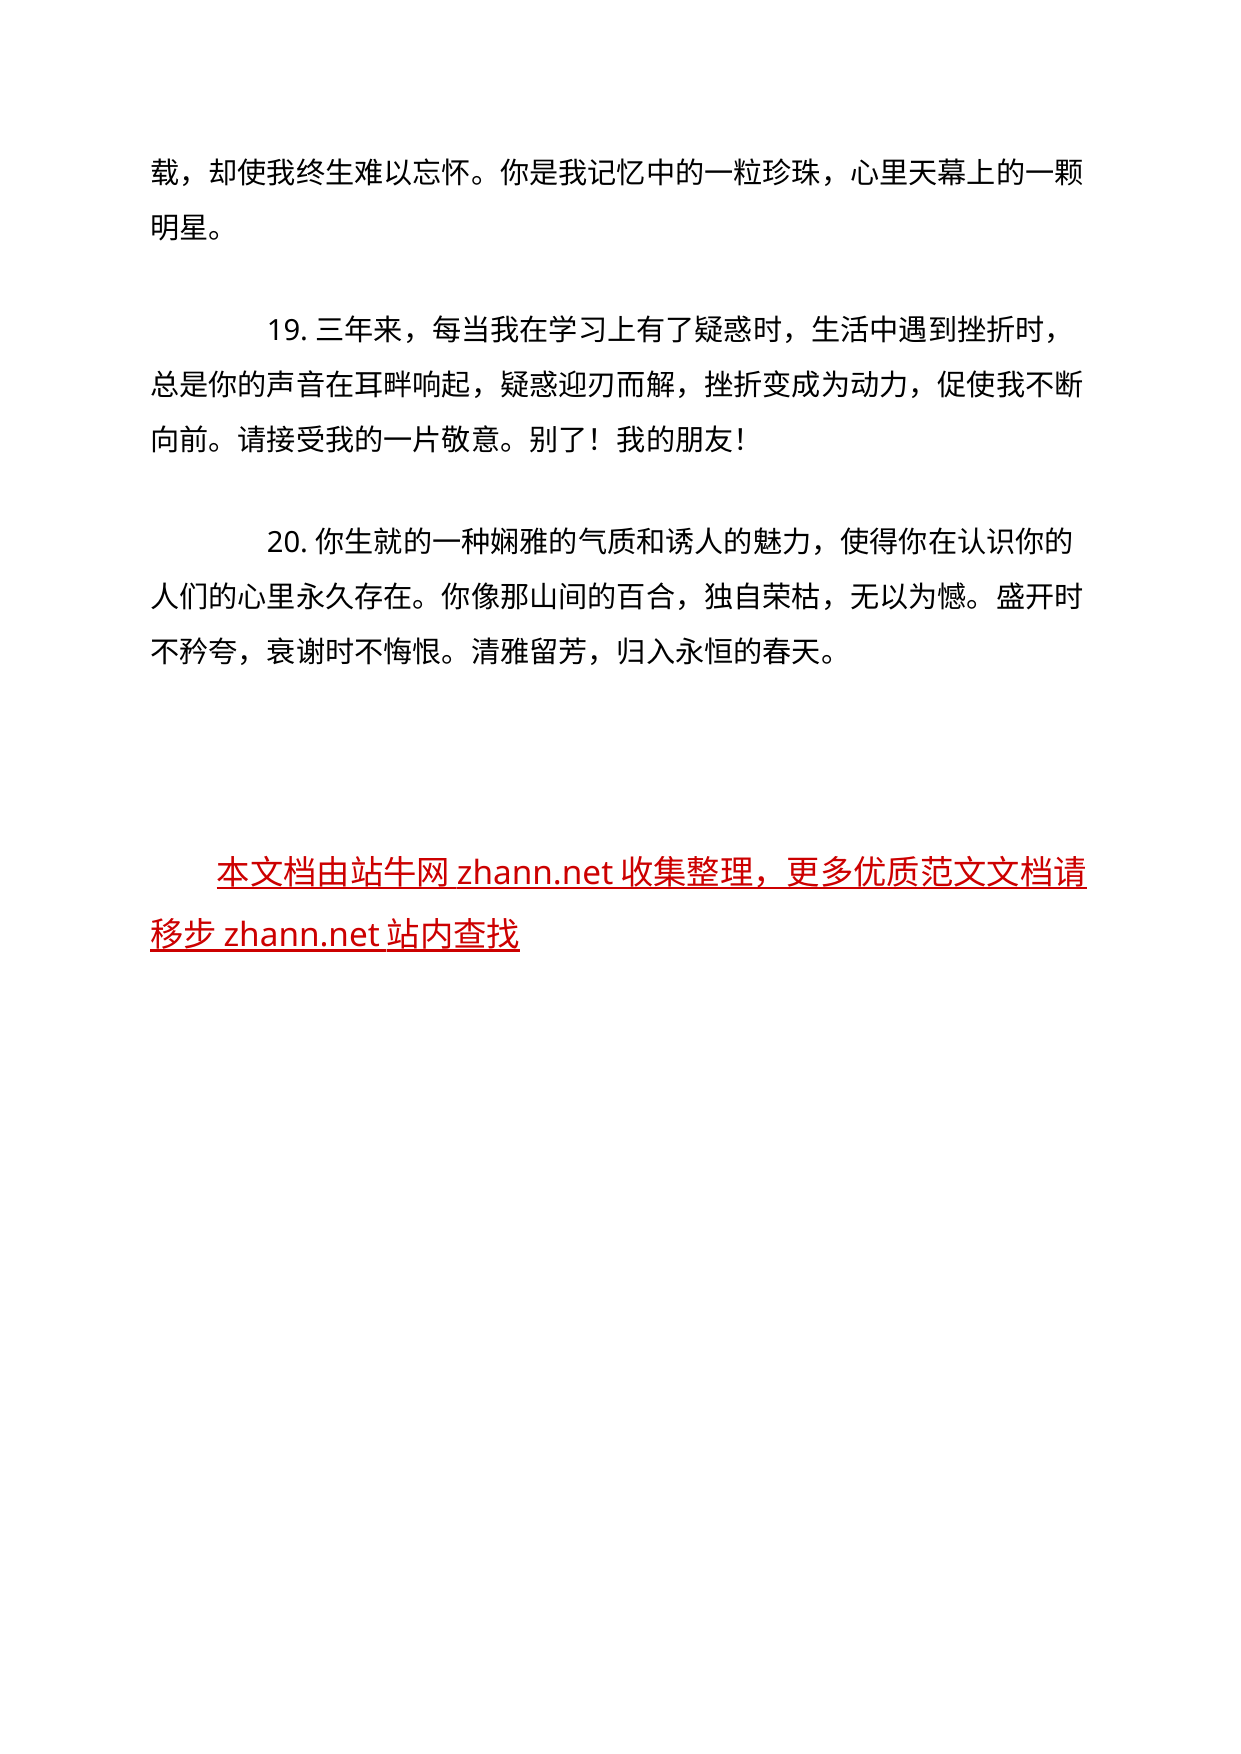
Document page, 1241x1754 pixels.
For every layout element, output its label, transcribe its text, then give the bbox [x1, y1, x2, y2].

text 19. 三年来，每当我在学习上有了疑惑时，生活中遇到挫折时，总是你的声音在耳畔响起，疑惑迎刃而解，挫折变成为动力，促使我不断向前。请接受我的一片敬意。别了！我的朋友！ [150, 307, 1090, 459]
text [150, 150, 1090, 247]
text 20. 你生就的一种娴雅的气质和诱人的魅力，使得你在认识你的人们的心里永久存在。你像那山间的百合，独自荣枯，无以为憾。盛开时不矜夸，衰谢时不悔恨。清雅留芳，归入永恒的春天。 [150, 518, 1090, 671]
text 本文档由站牛网zhann.net收集整理，更多优质范文文档请移步zhann.net站内查找 [150, 845, 1090, 957]
